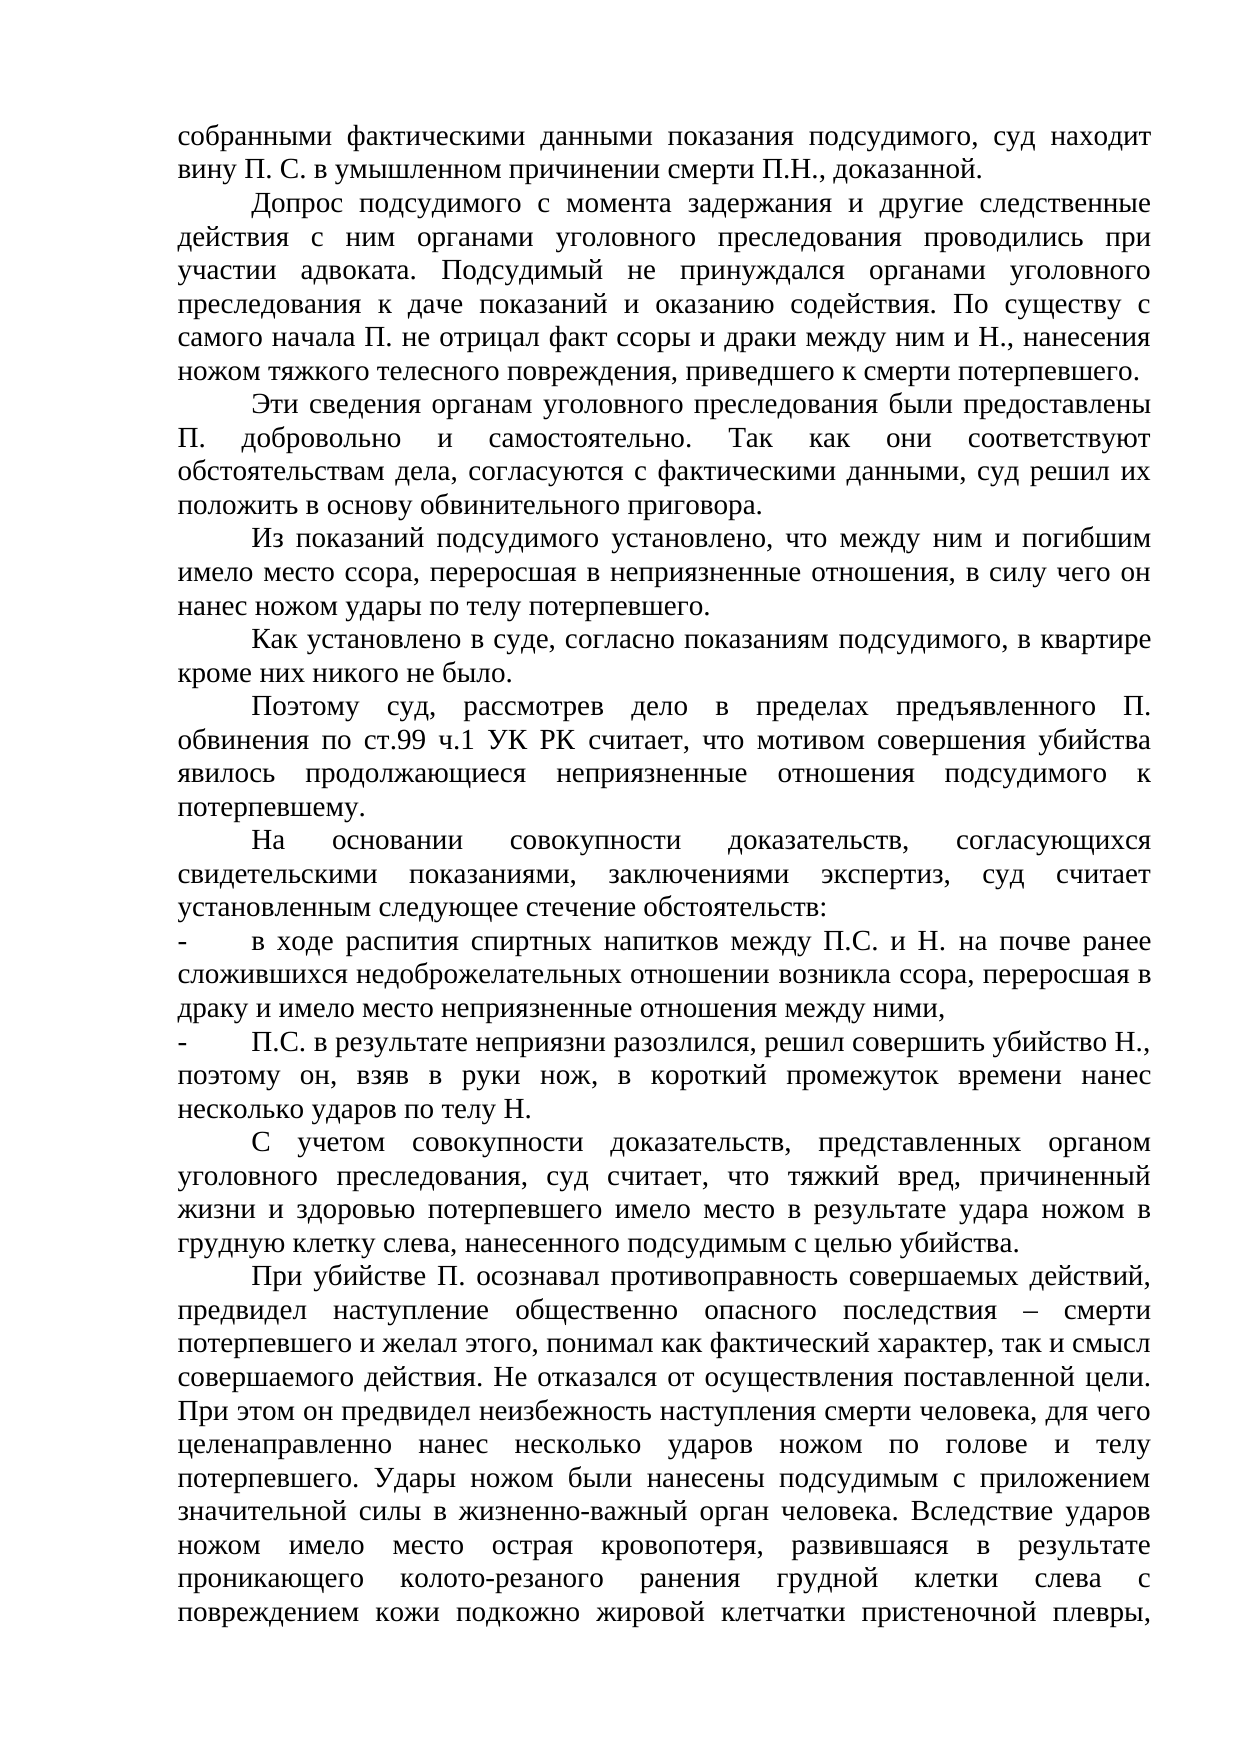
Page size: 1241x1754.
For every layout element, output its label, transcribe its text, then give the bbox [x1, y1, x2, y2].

text Поэтому суд, рассмотрев дело в пределах предъявленного П. обвинения по ст.99 ч.1 УК РК считает, что мотивом совершения убийства явилось продолжающиеся неприязненные отношения подсудимого к потерпевшему. [177, 688, 1152, 822]
text Допрос подсудимого с момента задержания и другие следственные действия с ним органами уголовного преследования проводились при участии адвоката. Подсудимый не принуждался органами уголовного преследования к даче показаний и оказанию содействия. По существу с самого начала П. не отрицал факт ссоры и драки между ним и Н., нанесения ножом тяжкого телесного повреждения, приведшего к смерти потерпевшего. [177, 185, 1152, 386]
text Из показаний подсудимого установлено, что между ним и погибшим имело место ссора, переросшая в неприязненные отношения, в силу чего он нанес ножом удары по телу потерпевшего. [177, 521, 1152, 621]
text - в ходе распития спиртных напитков между П.С. и Н. на почве ранее сложившихся недоброжелательных отношении возникла ссора, переросшая в драку и имело место неприязненные отношения между ними, [177, 923, 1152, 1024]
text Как установлено в суде, согласно показаниям подсудимого, в квартире кроме них никого не было. [177, 621, 1152, 688]
text С учетом совокупности доказательств, представленных органом уголовного преследования, суд считает, что тяжкий вред, причиненный жизни и здоровью потерпевшего имело место в результате удара ножом в грудную клетку слева, нанесенного подсудимым с целью убийства. [177, 1124, 1152, 1258]
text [177, 1258, 1152, 1627]
text Эти сведения органам уголовного преследования были предоставлены П. добровольно и самостоятельно. Так как они соответствуют обстоятельствам дела, согласуются с фактическими данными, суд решил их положить в основу обвинительного приговора. [177, 386, 1152, 521]
text На основании совокупности доказательств, согласующихся свидетельскими показаниями, заключениями экспертиз, суд считает установленным следующее стечение обстоятельств: [177, 822, 1152, 923]
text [177, 118, 1152, 185]
text - П.С. в результате неприязни разозлился, решил совершить убийство Н., поэтому он, взяв в руки нож, в короткий промежуток времени нанес несколько ударов по телу Н. [177, 1024, 1152, 1124]
